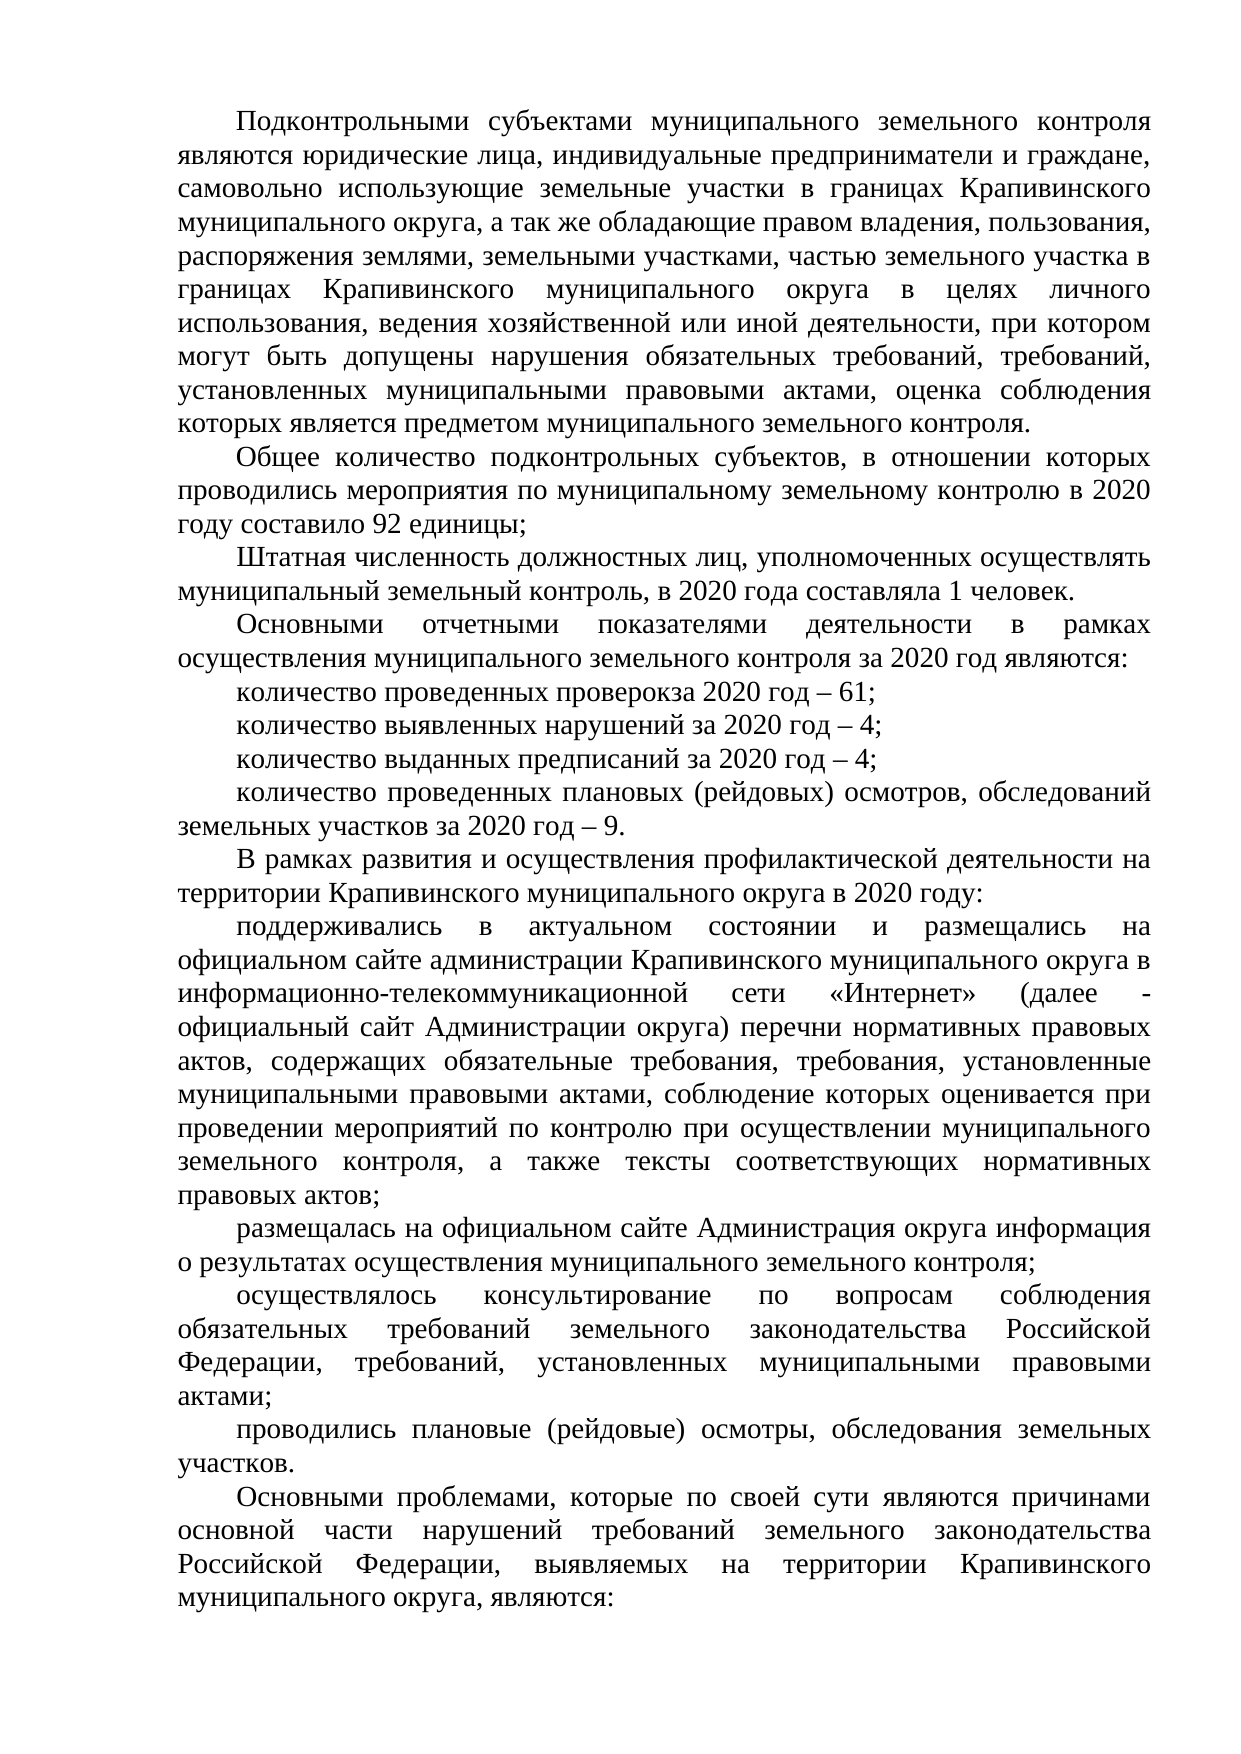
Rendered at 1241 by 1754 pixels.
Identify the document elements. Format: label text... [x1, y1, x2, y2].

text количество выданных предписаний за 2020 год – 4; [177, 741, 1152, 774]
text Общее количество подконтрольных субъектов, в отношении которых проводились мероприятия по муниципальному земельному контролю в 2020 году составило 92 единицы; [177, 439, 1152, 539]
text В рамках развития и осуществления профилактической деятельности на территории Крапивинского муниципального округа в 2020 году: [177, 841, 1152, 908]
text Основными отчетными показателями деятельности в рамках осуществления муниципального земельного контроля за 2020 год являются: [177, 607, 1152, 674]
text Подконтрольными субъектами муниципального земельного контроля являются юридические лица, индивидуальные предприниматели и граждане, самовольно использующие земельные участки в границах Крапивинского муниципального округа, а так же обладающие правом владения, пользования, распоряжения землями, земельными участками, частью земельного участка в границах Крапивинского муниципального округа в целях личного использования, ведения хозяйственной или иной деятельности, при котором могут быть допущены нарушения обязательных требований, требований, установленных муниципальными правовыми актами, оценка соблюдения которых является предметом муниципального земельного контроля. [177, 103, 1152, 439]
text размещалась на официальном сайте Администрация округа информация о результатах осуществления муниципального земельного контроля; [177, 1210, 1152, 1277]
text Штатная численность должностных лиц, уполномоченных осуществлять муниципальный земельный контроль, в 2020 года составляла 1 человек. [177, 539, 1152, 607]
text проводились плановые (рейдовые) осмотры, обследования земельных участков. [177, 1412, 1152, 1479]
text осуществлялось консультирование по вопросам соблюдения обязательных требований земельного законодательства Российской Федерации, требований, установленных муниципальными правовыми актами; [177, 1277, 1152, 1412]
text поддерживались в актуальном состоянии и размещались на официальном сайте администрации Крапивинского муниципального округа в информационно-телекоммуникационной сети «Интернет» (далее - официальный сайт Администрации округа) перечни нормативных правовых актов, содержащих обязательные требования, требования, установленные муниципальными правовыми актами, соблюдение которых оценивается при проведении мероприятий по контролю при осуществлении муниципального земельного контроля, а также тексты соответствующих нормативных правовых актов; [177, 908, 1152, 1210]
text количество выявленных нарушений за 2020 год – 4; [177, 707, 1152, 741]
text количество проведенных плановых (рейдовых) осмотров, обследований земельных участков за 2020 год – 9. [177, 774, 1152, 841]
text Основными проблемами, которые по своей сути являются причинами основной части нарушений требований земельного законодательства Российской Федерации, выявляемых на территории Крапивинского муниципального округа, являются: [177, 1479, 1152, 1613]
text количество проведенных проверокза 2020 год – 61; [177, 674, 1152, 707]
